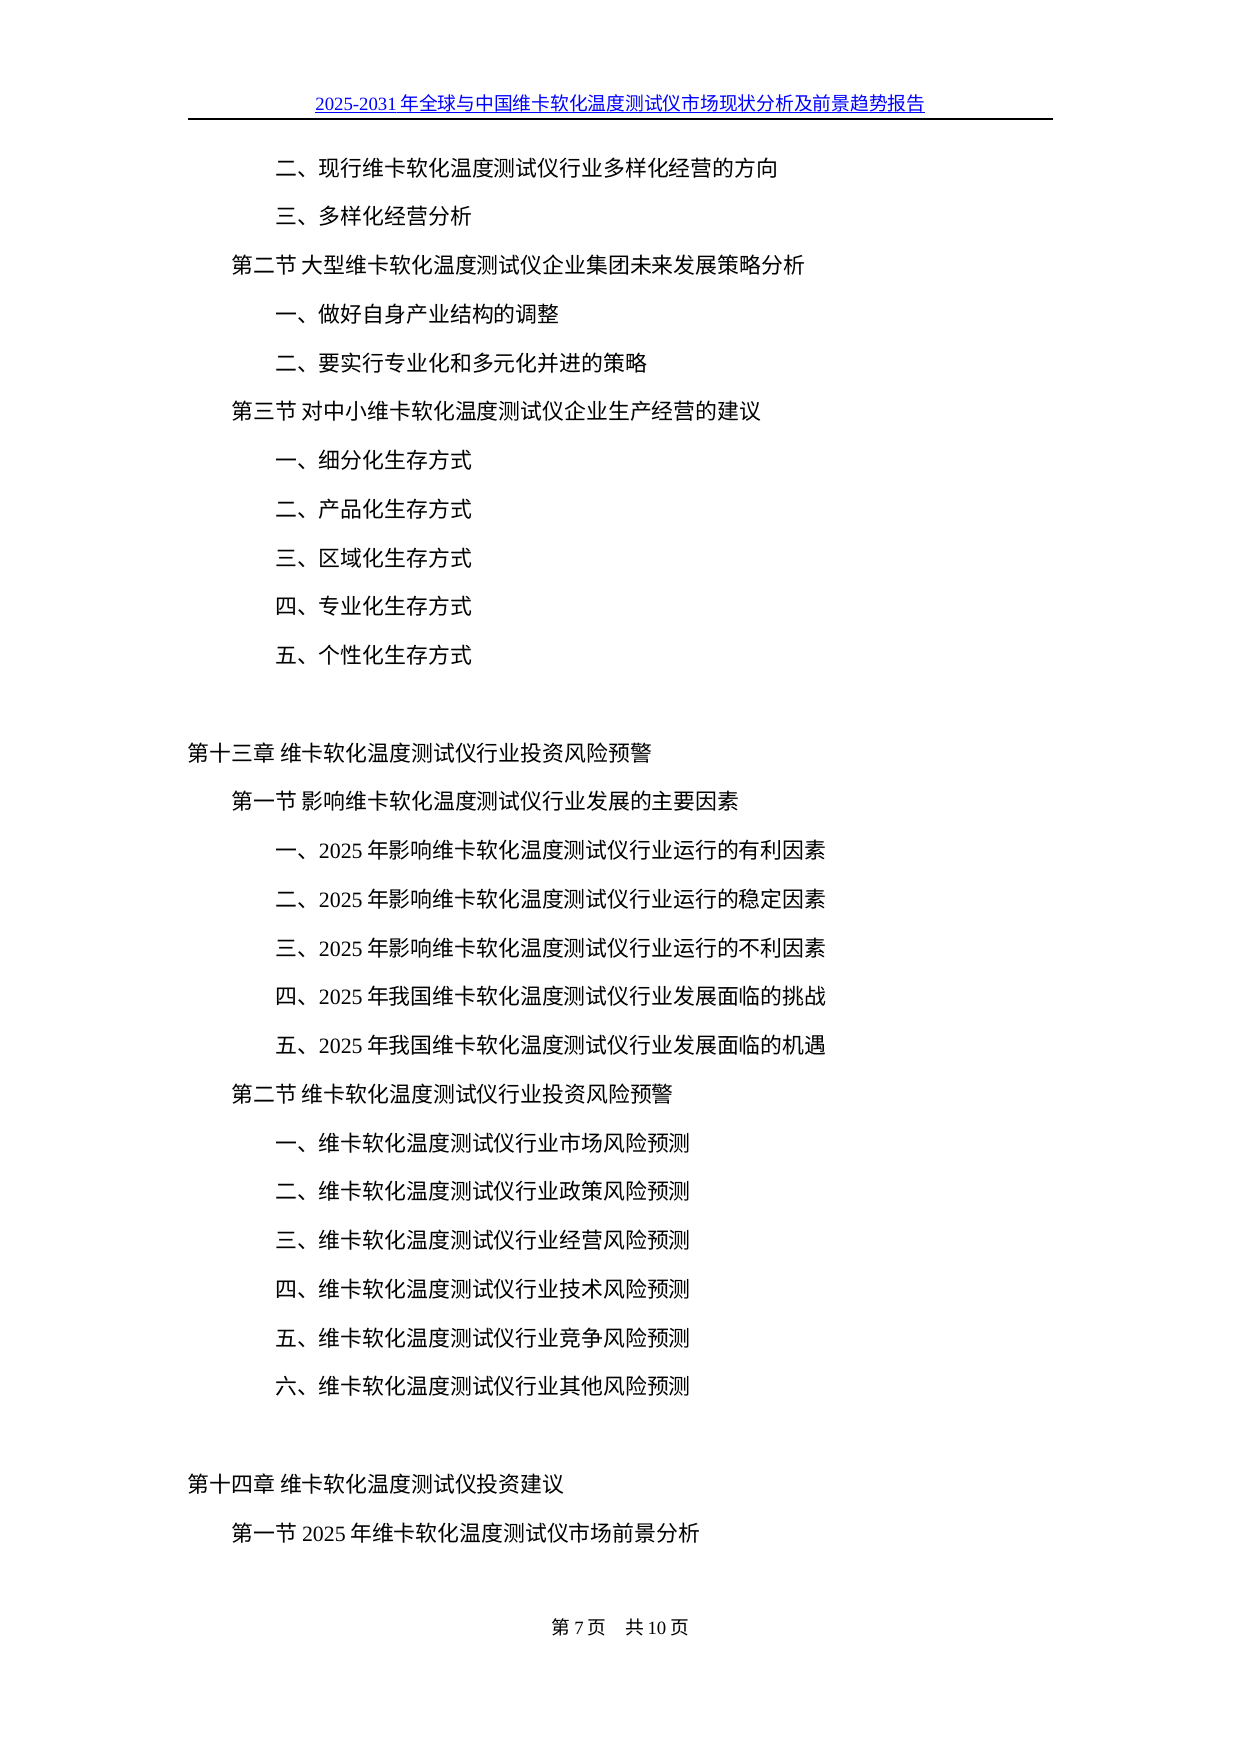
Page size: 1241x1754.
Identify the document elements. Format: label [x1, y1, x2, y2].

text [187, 150, 1053, 1548]
